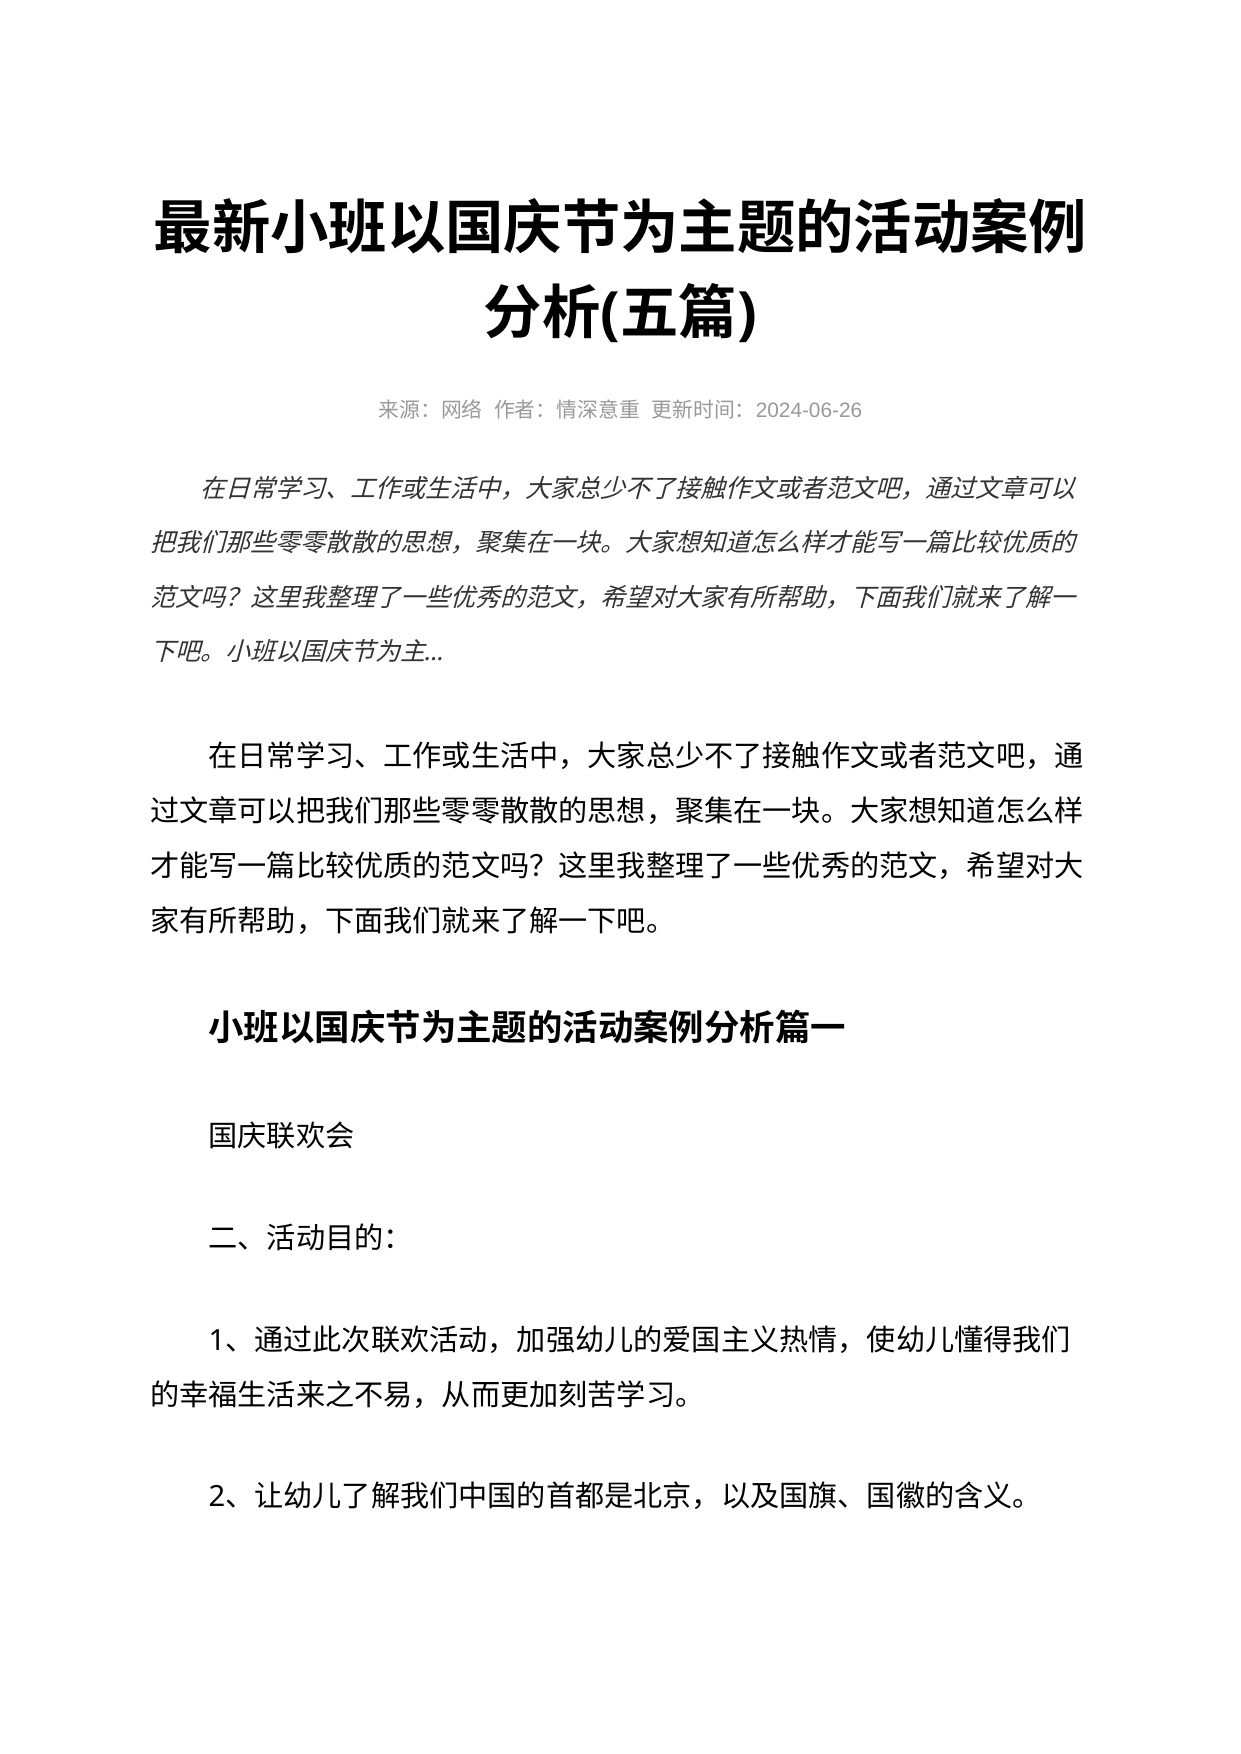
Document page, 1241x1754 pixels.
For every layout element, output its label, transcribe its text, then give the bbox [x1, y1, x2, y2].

text 二、活动目的： [150, 1214, 1090, 1257]
subtitle 最新小班以国庆节为主题的活动案例分析(五篇) [150, 181, 1090, 351]
text 来源：网络 作者：情深意重 更新时间：2024-06-26 [150, 397, 1090, 421]
text 在日常学习、工作或生活中，大家总少不了接触作文或者范文吧，通过文章可以把我们那些零零散散的思想，聚集在一块。大家想知道怎么样才能写一篇比较优质的范文吗？这里我整理了一些优秀的范文，希望对大家有所帮助，下面我们就来了解一下吧。小班以国庆节为主... [150, 468, 1090, 668]
text 小班以国庆节为主题的活动案例分析篇一 [150, 999, 1090, 1050]
text 国庆联欢会 [150, 1112, 1090, 1155]
text 1、通过此次联欢活动，加强幼儿的爱国主义热情，使幼儿懂得我们的幸福生活来之不易，从而更加刻苦学习。 [150, 1316, 1090, 1413]
text 在日常学习、工作或生活中，大家总少不了接触作文或者范文吧，通过文章可以把我们那些零零散散的思想，聚集在一块。大家想知道怎么样才能写一篇比较优质的范文吗？这里我整理了一些优秀的范文，希望对大家有所帮助，下面我们就来了解一下吧。 [150, 733, 1090, 939]
text 2、让幼儿了解我们中国的首都是北京，以及国旗、国徽的含义。 [150, 1473, 1090, 1515]
